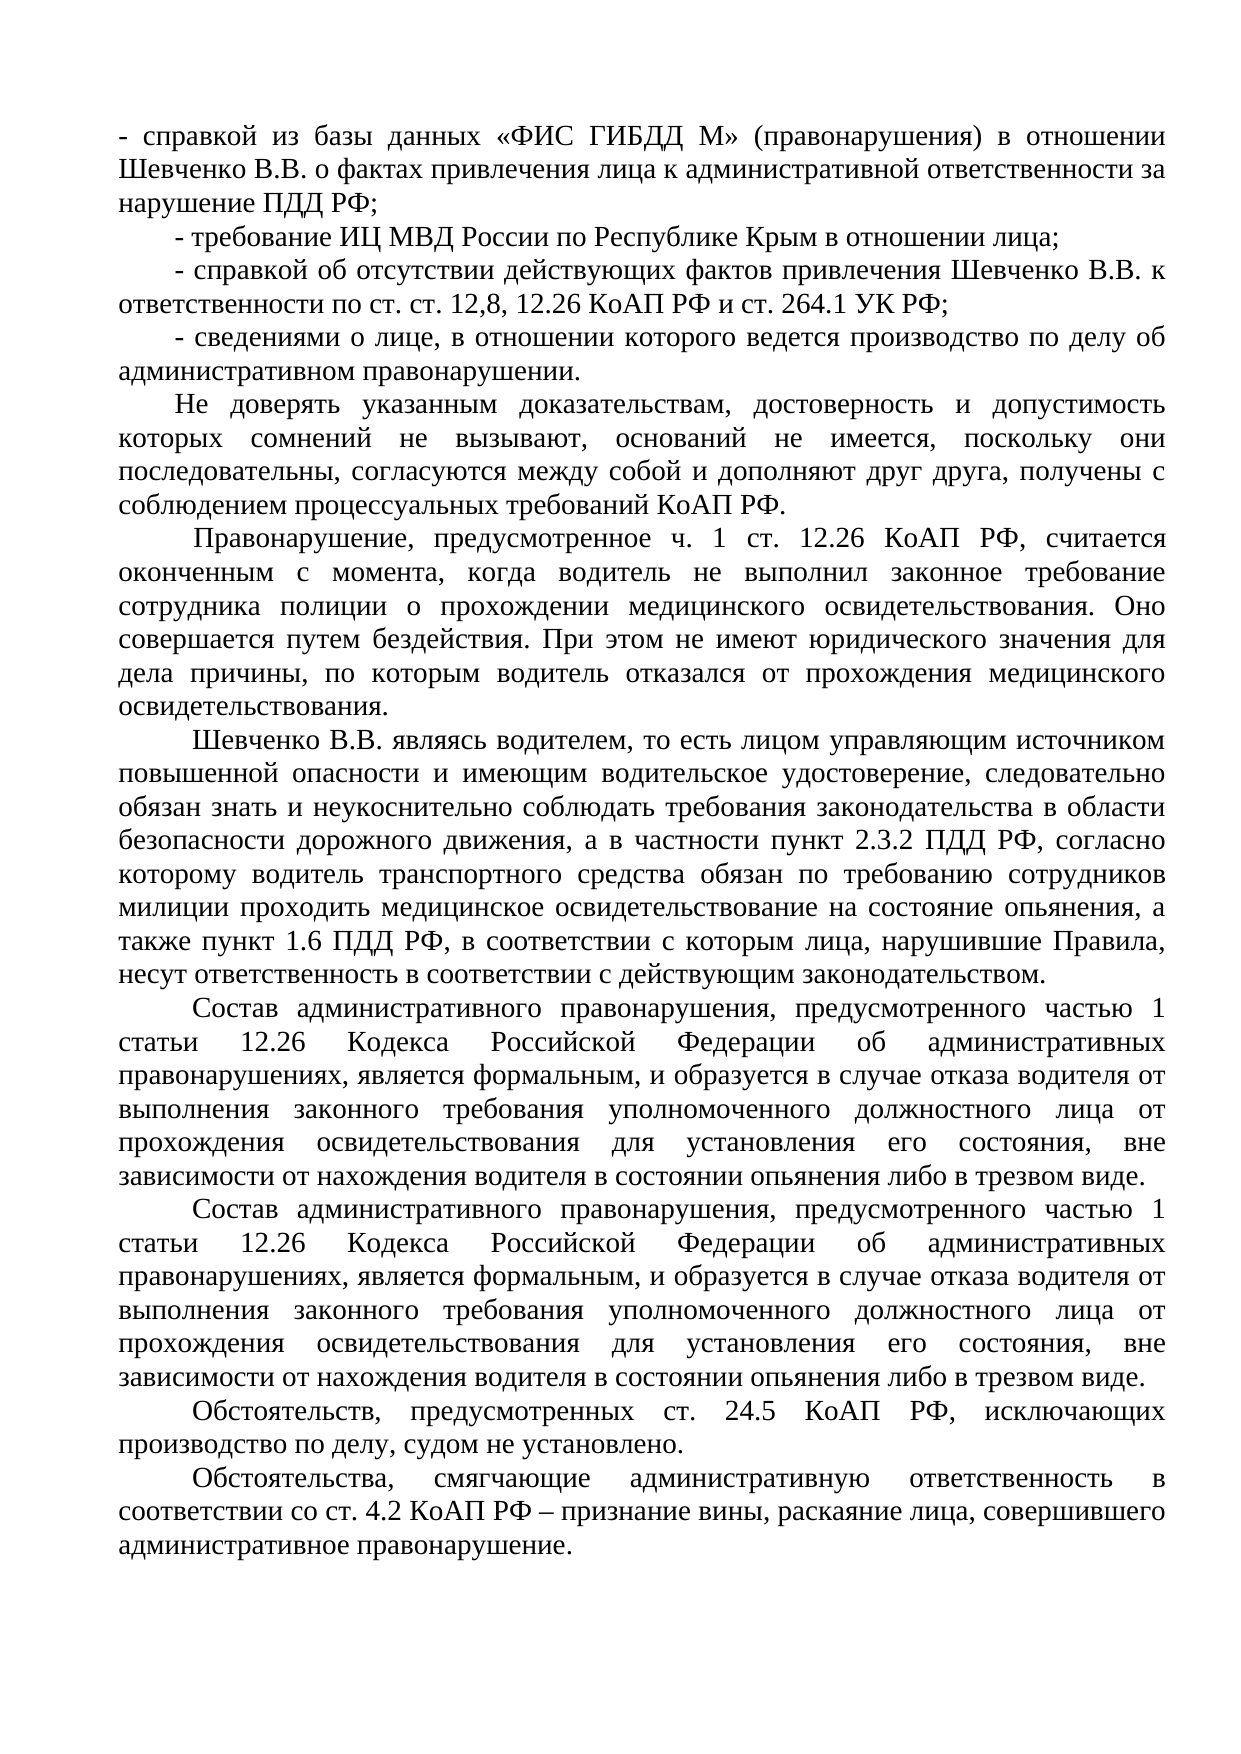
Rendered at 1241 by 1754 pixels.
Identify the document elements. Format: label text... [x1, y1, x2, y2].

text Состав административного правонарушения, предусмотренного частью 1 статьи 12.26 Кодекса Российской Федерации об административных правонарушениях, является формальным, и образуется в случае отказа водителя от выполнения законного требования уполномоченного должностного лица от прохождения освидетельствования для установления его состояния, вне зависимости от нахождения водителя в состоянии опьянения либо в трезвом виде. [118, 1191, 1167, 1393]
text - сведениями о лице, в отношении которого ведется производство по делу об административном правонарушении. [118, 319, 1167, 386]
text Не доверять указанным доказательствам, достоверность и допустимость которых сомнений не вызывают, оснований не имеется, поскольку они последовательны, согласуются между собой и дополняют друг друга, получены с соблюдением процессуальных требований КоАП РФ. [118, 386, 1167, 521]
text Состав административного правонарушения, предусмотренного частью 1 статьи 12.26 Кодекса Российской Федерации об административных правонарушениях, является формальным, и образуется в случае отказа водителя от выполнения законного требования уполномоченного должностного лица от прохождения освидетельствования для установления его состояния, вне зависимости от нахождения водителя в состоянии опьянения либо в трезвом виде. [118, 990, 1167, 1191]
text Обстоятельства, смягчающие административную ответственность в соответствии со ст. 4.2 КоАП РФ – признание вины, раскаяние лица, совершившего административное правонарушение. [118, 1460, 1167, 1560]
text Правонарушение, предусмотренное ч. 1 ст. 12.26 КоАП РФ, считается оконченным с момента, когда водитель не выполнил законное требование сотрудника полиции о прохождении медицинского освидетельствования. Оно совершается путем бездействия. При этом не имеют юридического значения для дела причины, по которым водитель отказался от прохождения медицинского освидетельствования. [118, 521, 1167, 722]
text - справкой об отсутствии действующих фактов привлечения Шевченко В.В. к ответственности по ст. ст. 12,8, 12.26 КоАП РФ и ст. 264.1 УК РФ; [118, 252, 1167, 319]
text Обстоятельств, предусмотренных ст. 24.5 КоАП РФ, исключающих производство по делу, судом не установлено. [118, 1393, 1167, 1460]
text - требование ИЦ МВД России по Республике Крым в отношении лица; [118, 219, 1167, 252]
text - справкой из базы данных «ФИС ГИБДД М» (правонарушения) в отношении Шевченко В.В. о фактах привлечения лица к административной ответственности за нарушение ПДД РФ; [118, 118, 1167, 219]
text Шевченко В.В. являясь водителем, то есть лицом управляющим источником повышенной опасности и имеющим водительское удостоверение, следовательно обязан знать и неукоснительно соблюдать требования законодательства в области безопасности дорожного движения, а в частности пункт 2.3.2 ПДД РФ, согласно которому водитель транспортного средства обязан по требованию сотрудников милиции проходить медицинское освидетельствование на состояние опьянения, а также пункт 1.6 ПДД РФ, в соответствии с которым лица, нарушившие Правила, несут ответственность в соответствии с действующим законодательством. [118, 722, 1167, 990]
